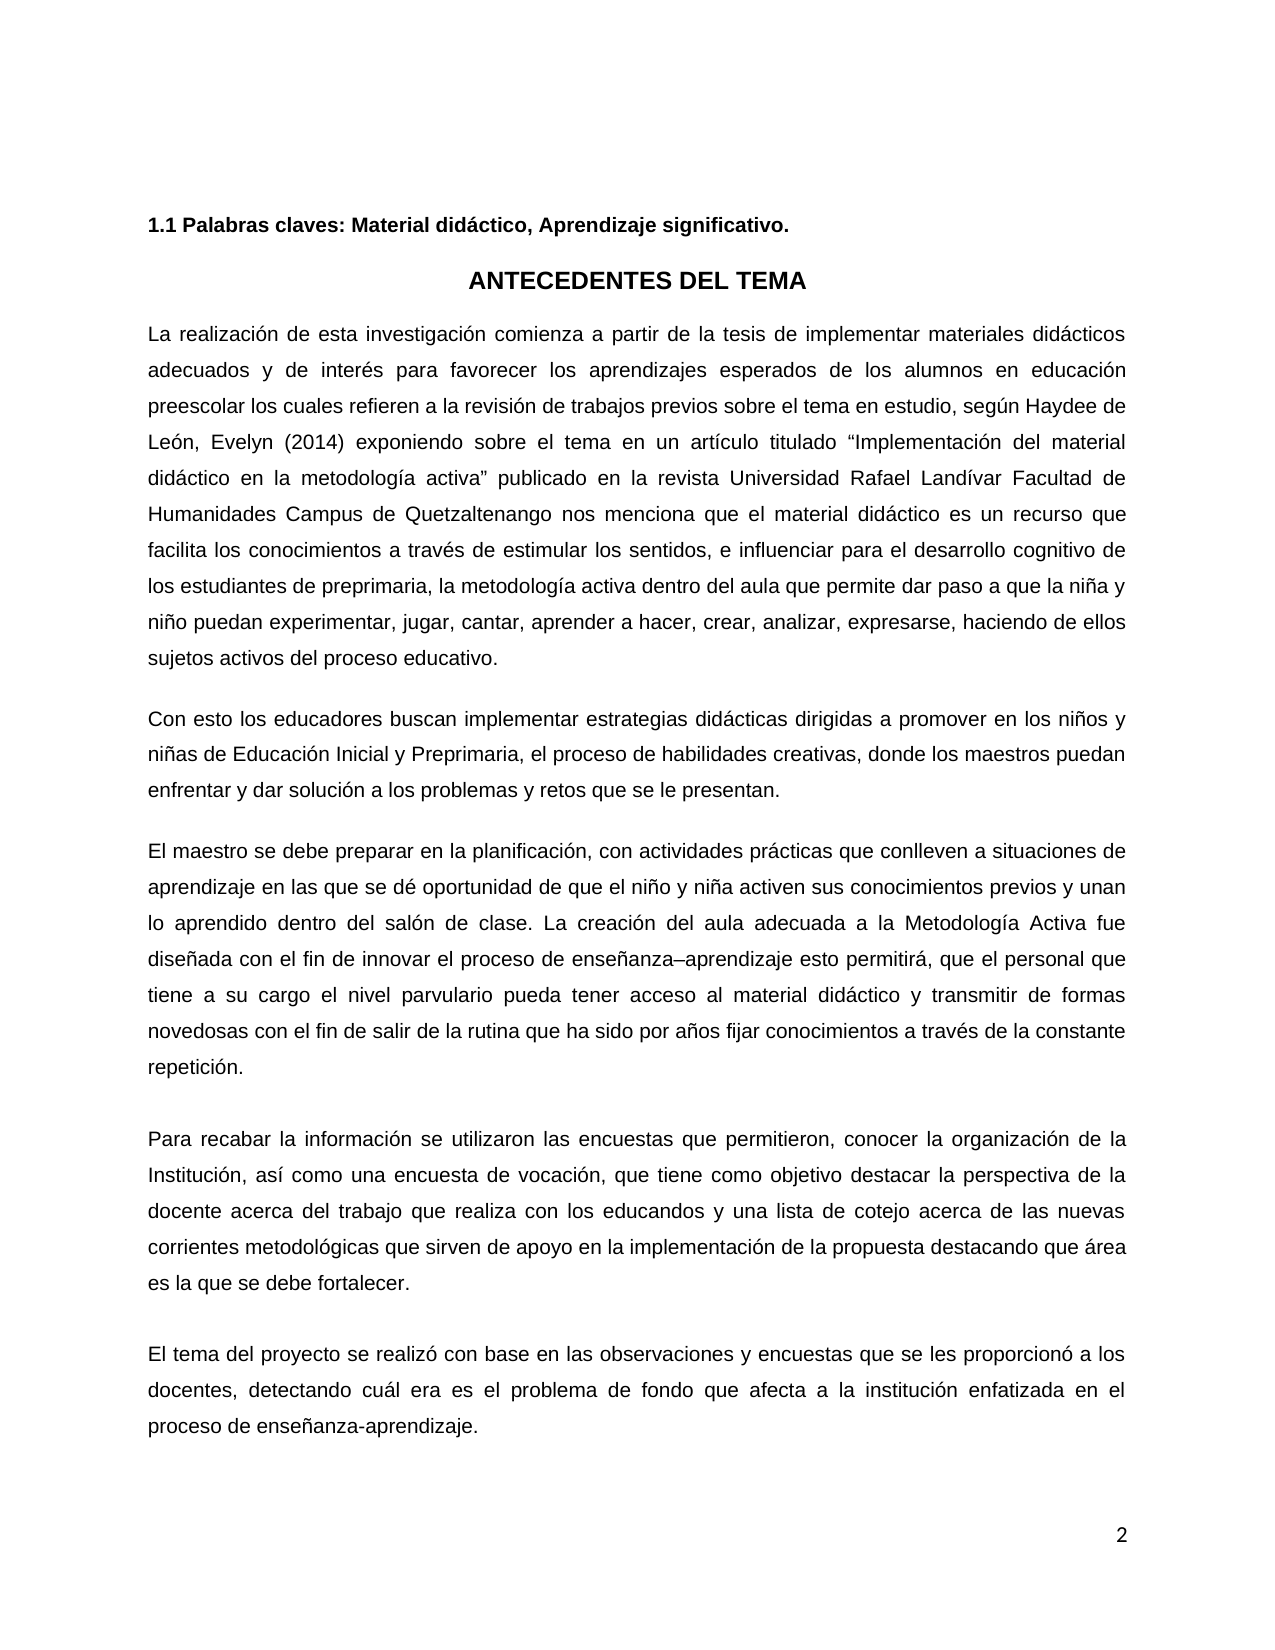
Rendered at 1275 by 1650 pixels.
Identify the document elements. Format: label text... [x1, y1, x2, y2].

text Para recabar la información se utilizaron las encuestas que permitieron, conocer la organización de la Institución, así como una encuesta de vocación, que tiene como objetivo destacar la perspectiva de la docente acerca del trabajo que realiza con los educandos y una lista de cotejo acerca de las nuevas corrientes metodológicas que sirven de apoyo en la implementación de la propuesta destacando que área es la que se debe fortalecer. [148, 1127, 1127, 1294]
text La realización de esta investigación comienza a partir de la tesis de implementar materiales didácticos adecuados y de interés para favorecer los aprendizajes esperados de los alumnos en educación preescolar los cuales refieren a la revisión de trabajos previos sobre el tema en estudio, según Haydee de León, Evelyn (2014) exponiendo sobre el tema en un artículo titulado “Implementación del material didáctico en la metodología activa” publicado en la revista Universidad Rafael Landívar Facultad de Humanidades Campus de Quetzaltenango nos menciona que el material didáctico es un recurso que facilita los conocimientos a través de estimular los sentidos, e influenciar para el desarrollo cognitivo de los estudiantes de preprimaria, la metodología activa dentro del aula que permite dar paso a que la niña y niño puedan experimentar, jugar, cantar, aprender a hacer, crear, analizar, expresarse, haciendo de ellos sujetos activos del proceso educativo. [148, 322, 1127, 669]
text El maestro se debe preparar en la planificación, con actividades prácticas que conlleven a situaciones de aprendizaje en las que se dé oportunidad de que el niño y niña activen sus conocimientos previos y unan lo aprendido dentro del salón de clase. La creación del aula adecuada a la Metodología Activa fue diseñada con el fin de innovar el proceso de enseñanza–aprendizaje esto permitirá, que el personal que tiene a su cargo el nivel parvulario pueda tener acceso al material didáctico y transmitir de formas novedosas con el fin de salir de la rutina que ha sido por años fijar conocimientos a través de la constante repetición. [148, 839, 1127, 1079]
subtitle ANTECEDENTES DEL TEMA [148, 266, 1127, 295]
text Con esto los educadores buscan implementar estrategias didácticas dirigidas a promover en los niños y niñas de Educación Inicial y Preprimaria, el proceso de habilidades creativas, donde los maestros puedan enfrentar y dar solución a los problemas y retos que se le presentan. [148, 706, 1127, 802]
subtitle 1.1 Palabras claves: Material didáctico, Aprendizaje significativo. [148, 213, 1127, 237]
text El tema del proyecto se realizó con base en las observaciones y encuestas que se les proporcionó a los docentes, detectando cuál era es el problema de fondo que afecta a la institución enfatizada en el proceso de enseñanza-aprendizaje. [148, 1342, 1127, 1438]
